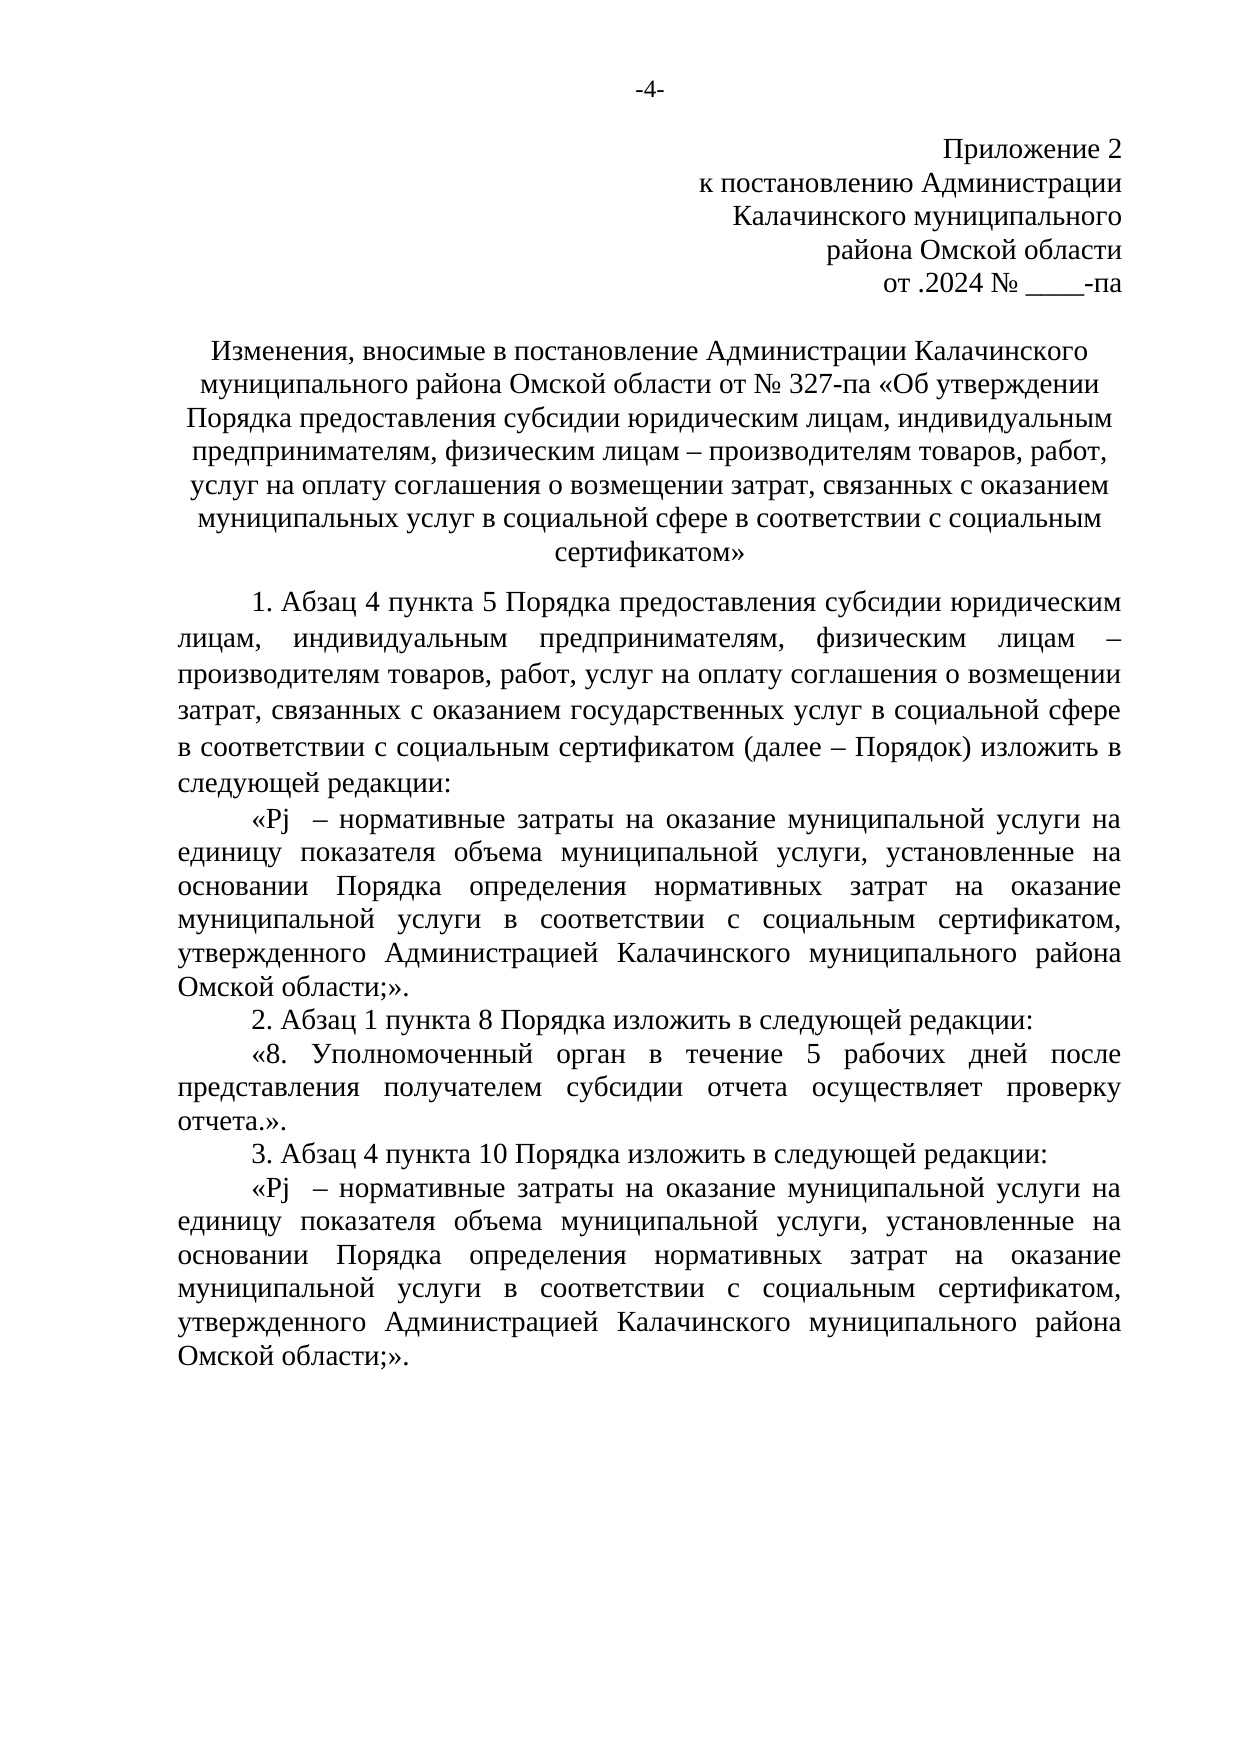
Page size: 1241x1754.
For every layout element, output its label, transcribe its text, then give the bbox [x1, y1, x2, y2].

text «Pj – нормативные затраты на оказание муниципальной услуги на единицу показателя объема муниципальной услуги, установленные на основании Порядка определения нормативных затрат на оказание муниципальной услуги в соответствии с социальным сертификатом, утвержденного Администрацией Калачинского муниципального района Омской области;». [177, 1170, 1122, 1371]
text 3. Абзац 4 пункта 10 Порядка изложить в следующей редакции: [177, 1136, 1122, 1170]
text Изменения, вносимые в постановление Администрации Калачинского муниципального района Омской области от № 327-па «Об утверждении Порядка предоставления субсидии юридическим лицам, индивидуальным предпринимателям, физическим лицам – производителям товаров, работ, услуг на оплату соглашения о возмещении затрат, связанных с оказанием муниципальных услуг в социальной сфере в соответствии с социальным сертификатом» [177, 333, 1122, 567]
text «8. Уполномоченный орган в течение 5 рабочих дней после представления получателем субсидии отчета осуществляет проверку отчета.». [177, 1036, 1122, 1136]
text района Омской области [177, 232, 1122, 266]
list Абзац 4 пункта 5 Порядка предоставления субсидии юридическим лицам, индивидуальным предпринимателям, физическим лицам – производителям товаров, работ, услуг на оплату соглашения о возмещении затрат, связанных с оказанием государственных услуг в социальной сфере в соответствии с социальным сертификатом (далее – Порядок) изложить в следующей редакции: [177, 584, 1122, 798]
text от .2024 № ____-па [177, 266, 1122, 299]
text Калачинского муниципального [177, 198, 1122, 232]
text «Pj – нормативные затраты на оказание муниципальной услуги на единицу показателя объема муниципальной услуги, установленные на основании Порядка определения нормативных затрат на оказание муниципальной услуги в соответствии с социальным сертификатом, утвержденного Администрацией Калачинского муниципального района Омской области;». [177, 801, 1122, 1002]
text 2. Абзац 1 пункта 8 Порядка изложить в следующей редакции: [177, 1002, 1122, 1036]
text Приложение 2 [177, 131, 1122, 165]
text к постановлению Администрации [177, 165, 1122, 198]
